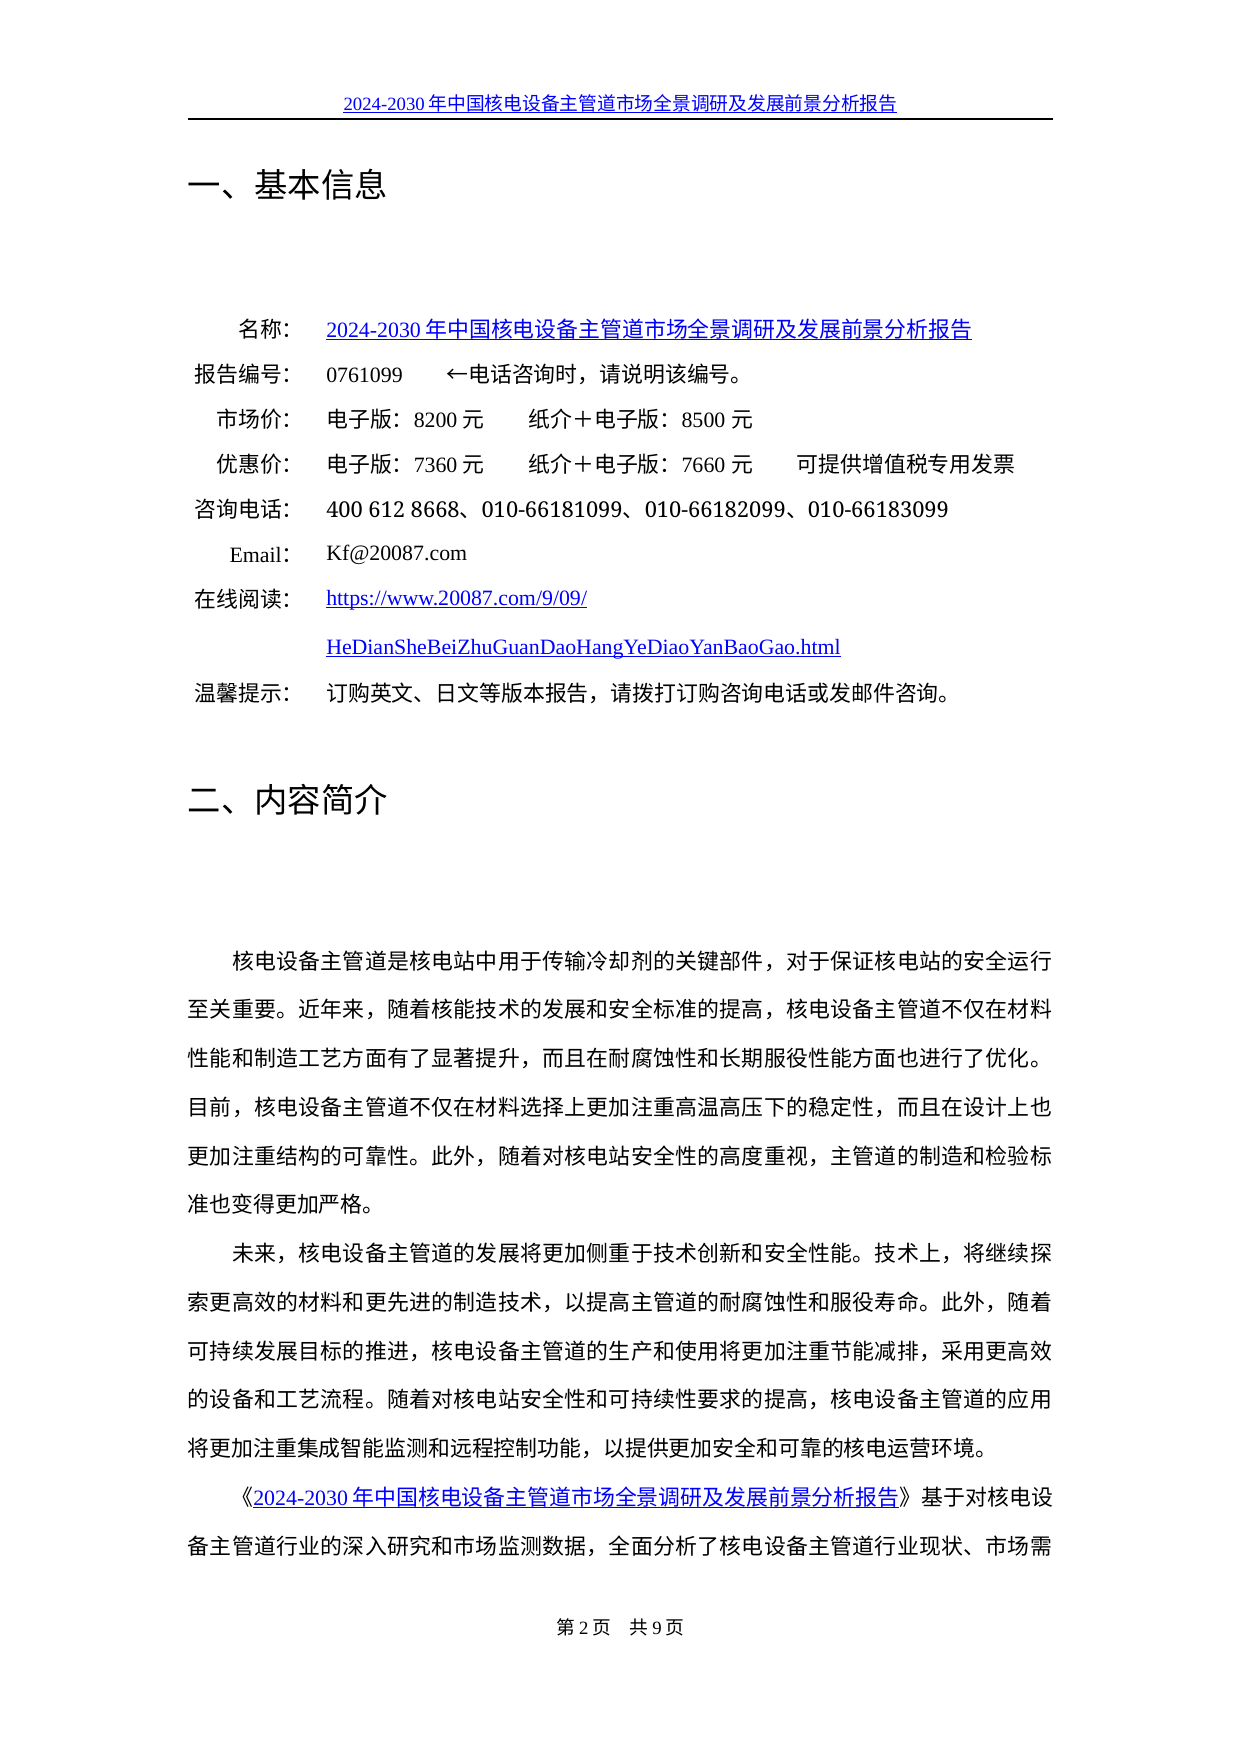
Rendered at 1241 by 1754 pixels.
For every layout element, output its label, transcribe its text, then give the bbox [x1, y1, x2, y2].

table_cell 400 612 8668、010-66181099、010-66182099、010-66183099 [315, 492, 1073, 537]
table_cell 咨询电话： [167, 492, 315, 537]
table_cell 报告编号： [167, 357, 315, 402]
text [187, 943, 1053, 1561]
table_cell 温馨提示： [167, 675, 315, 720]
table_cell 电子版：8200 元 纸介＋电子版：8500 元 [315, 402, 1073, 447]
table_cell [315, 582, 1073, 675]
title 二、内容简介 [187, 766, 1053, 831]
table_header 2024-2030年中国核电设备主管道市场全景调研及发展前景分析报告 [315, 312, 1073, 357]
table_cell 优惠价： [167, 447, 315, 492]
table_cell 在线阅读： [167, 582, 315, 675]
title 一、基本信息 [187, 150, 1053, 215]
table_cell 订购英文、日文等版本报告，请拨打订购咨询电话或发邮件咨询。 [315, 675, 1073, 720]
table_cell Email： [167, 537, 315, 582]
table_cell 0761099 ←电话咨询时，请说明该编号。 [315, 357, 1073, 402]
table_cell 市场价： [167, 402, 315, 447]
table_header 名称： [167, 312, 315, 357]
table_cell Kf@20087.com [315, 537, 1073, 582]
table_cell 电子版：7360 元 纸介＋电子版：7660 元 可提供增值税专用发票 [315, 447, 1073, 492]
